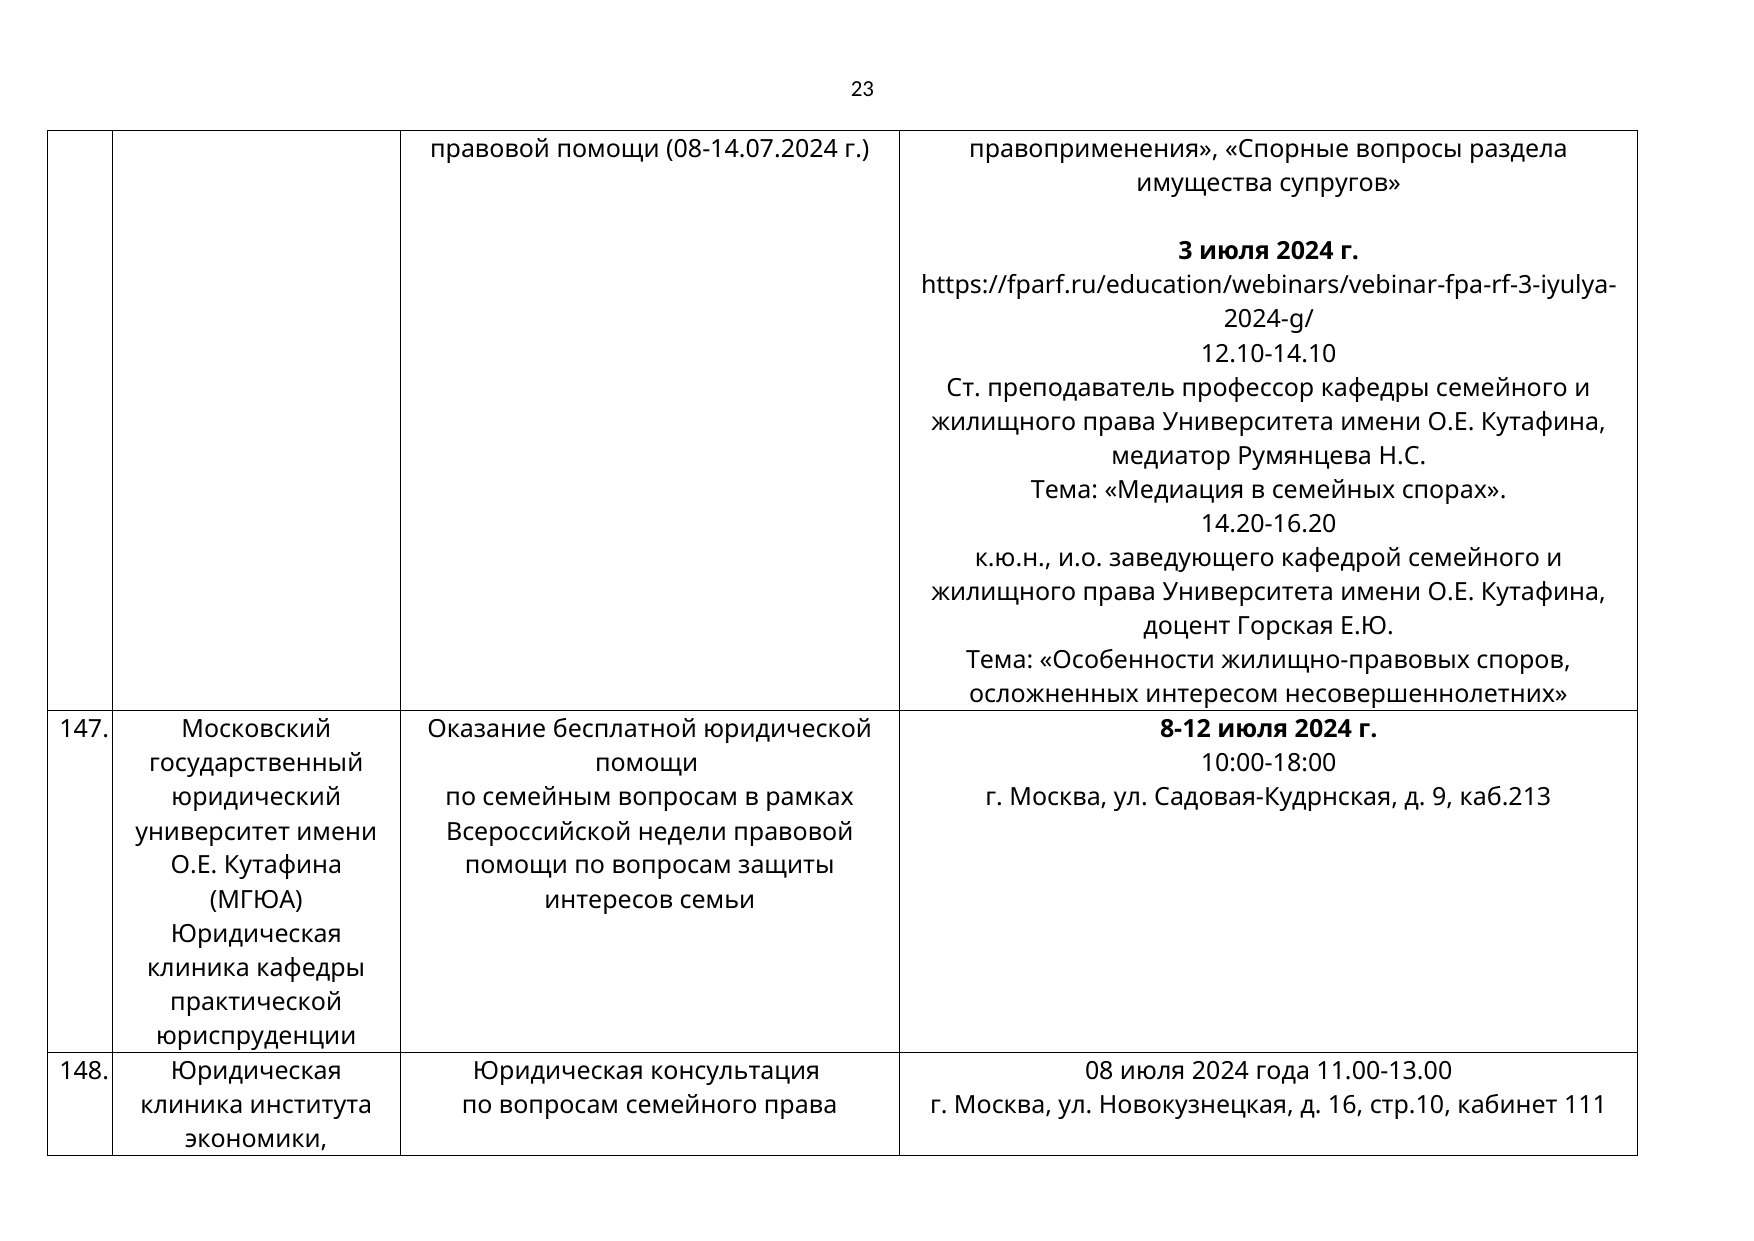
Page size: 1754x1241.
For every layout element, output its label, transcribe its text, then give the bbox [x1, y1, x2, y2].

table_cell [401, 131, 899, 710]
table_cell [900, 131, 1637, 710]
table_cell [48, 131, 112, 710]
table_cell [48, 711, 112, 1052]
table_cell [113, 131, 400, 710]
table_cell [48, 1053, 112, 1155]
table_cell Московский государственный юридический университет имени О.Е. Кутафина (МГЮА) Юридическая клиника кафедры практической юриспруденции [113, 711, 400, 1052]
table_cell 8-12 июля 2024 г. 10:00-18:00 г. Москва, ул. Садовая-Кудрнская, д. 9, каб.213 [900, 711, 1637, 1052]
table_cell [113, 1053, 400, 1155]
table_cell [401, 1053, 899, 1155]
table_cell Оказание бесплатной юридической помощи по семейным вопросам в рамках Всероссийской недели правовой помощи по вопросам защиты интересов семьи [401, 711, 899, 1052]
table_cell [900, 1053, 1637, 1155]
